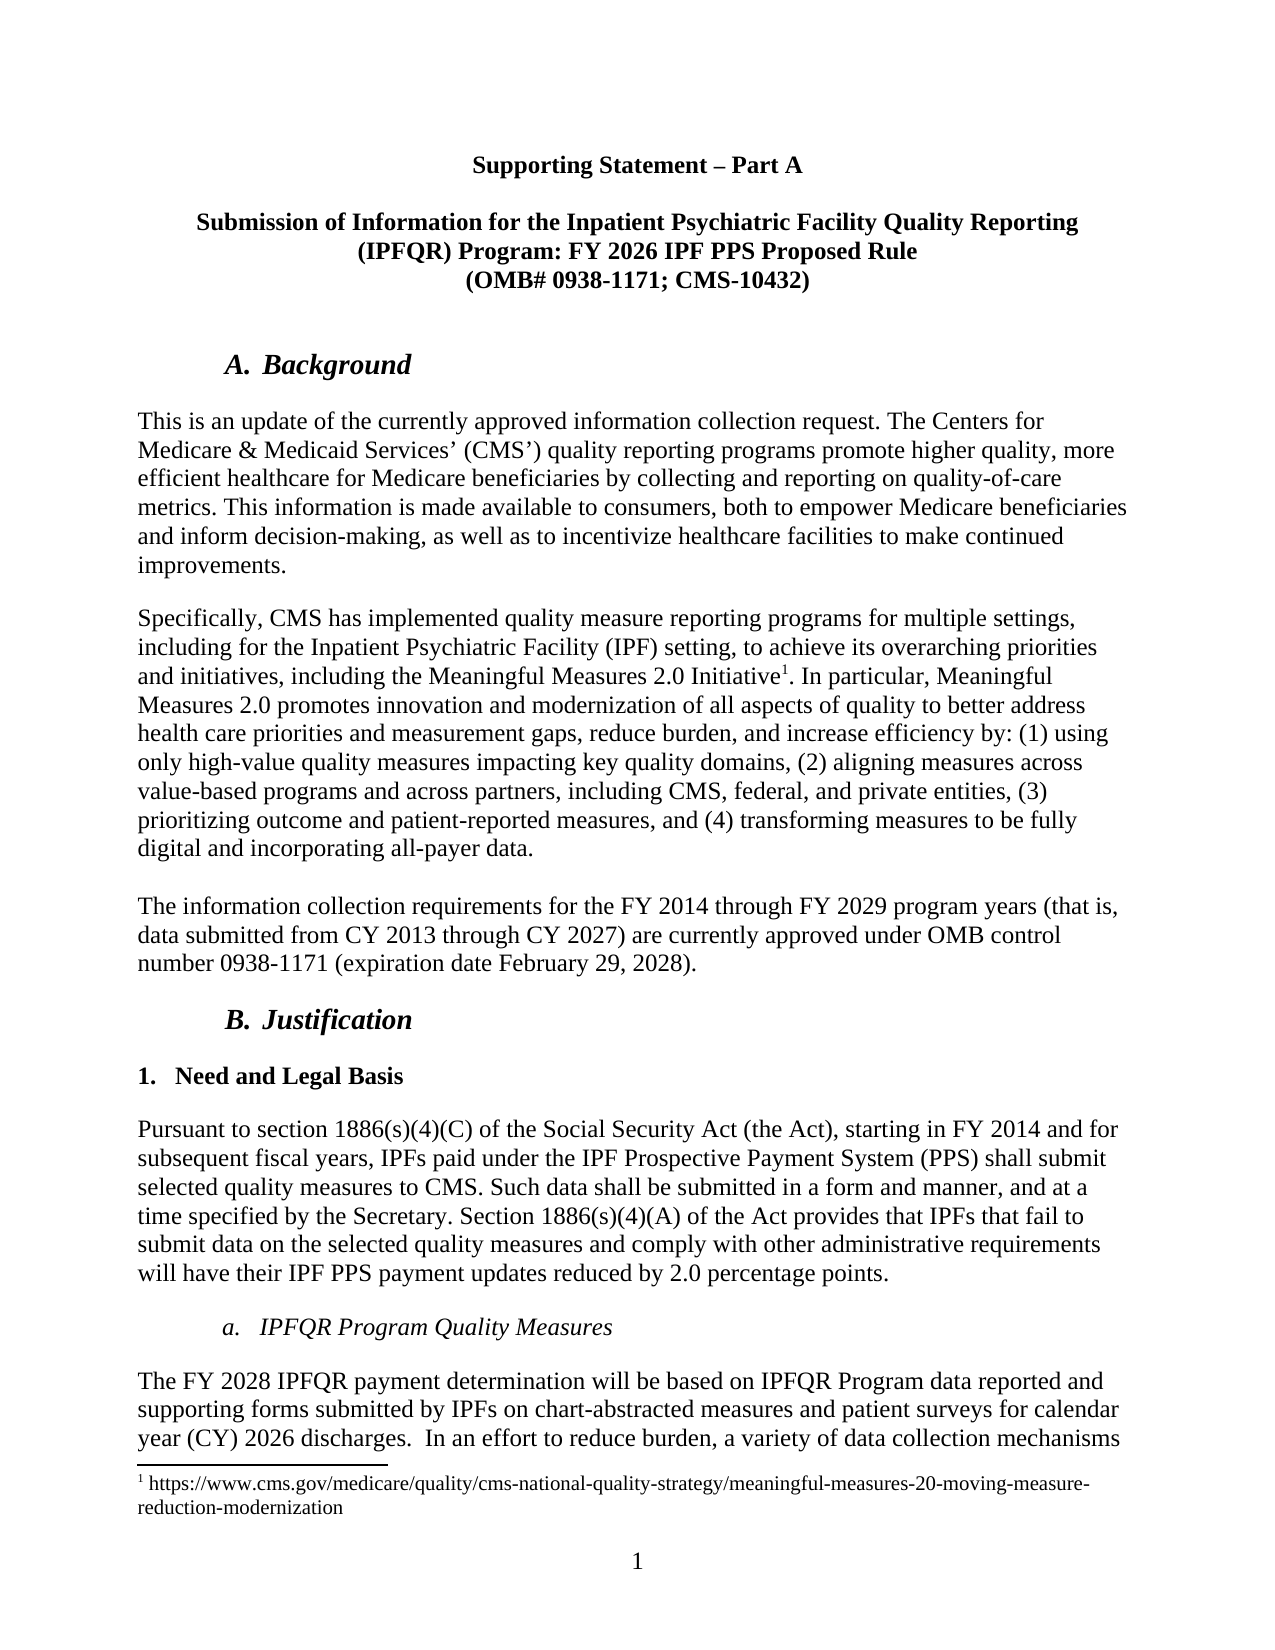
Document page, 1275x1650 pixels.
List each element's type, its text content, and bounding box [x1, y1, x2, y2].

subtitle IPFQR Program Quality Measures [222, 1312, 1089, 1341]
subtitle Need and Legal Basis [137, 1061, 1137, 1089]
subtitle Background [224, 347, 1137, 381]
subtitle Justification [224, 1002, 1137, 1036]
text Specifically, CMS has implemented quality measure reporting programs for multiple settings, including for the Inpatient Psychiatric Facility (IPF) setting, to achieve its overarching priorities and initiatives, including the Meaningful Measures 2.0 Initiative. In particular, Meaningful Measures 2.0 promotes innovation and modernization of all aspects of quality to better address health care priorities and measurement gaps, reduce burden, and increase efficiency by: (1) using only high-value quality measures impacting key quality domains, (2) aligning measures across value-based programs and across partners, including CMS, federal, and private entities, (3) prioritizing outcome and patient-reported measures, and (4) transforming measures to be fully digital and incorporating all-payer data. [137, 603, 1137, 862]
text Supporting Statement – Part A [159, 150, 1116, 179]
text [137, 1366, 1137, 1452]
text This is an update of the currently approved information collection request. The Centers for Medicare & Medicaid Services’ (CMS’) quality reporting programs promote higher quality, more efficient healthcare for Medicare beneficiaries by collecting and reporting on quality-of-care metrics. This information is made available to consumers, both to empower Medicare beneficiaries and inform decision-making, as well as to incentivize healthcare facilities to make continued improvements. [137, 406, 1137, 578]
text (OMB# 0938-1171; CMS-10432) [159, 265, 1116, 294]
text Pursuant to section 1886(s)(4)(C) of the Social Security Act (the Act), starting in FY 2014 and for subsequent fiscal years, IPFs paid under the IPF Prospective Payment System (PPS) shall submit selected quality measures to CMS. Such data shall be submitted in a form and manner, and at a time specified by the Secretary. Section 1886(s)(4)(A) of the Act provides that IPFs that fail to submit data on the selected quality measures and comply with other administrative requirements will have their IPF PPS payment updates reduced by 2.0 percentage points. [137, 1114, 1137, 1287]
text Submission of Information for the Inpatient Psychiatric Facility Quality Reporting (IPFQR) Program: FY 2026 IPF PPS Proposed Rule [159, 207, 1116, 265]
text The information collection requirements for the FY 2014 through FY 2029 program years (that is, data submitted from CY 2013 through CY 2027) are currently approved under OMB control number 0938-1171 (expiration date February 29, 2028). [137, 891, 1137, 977]
